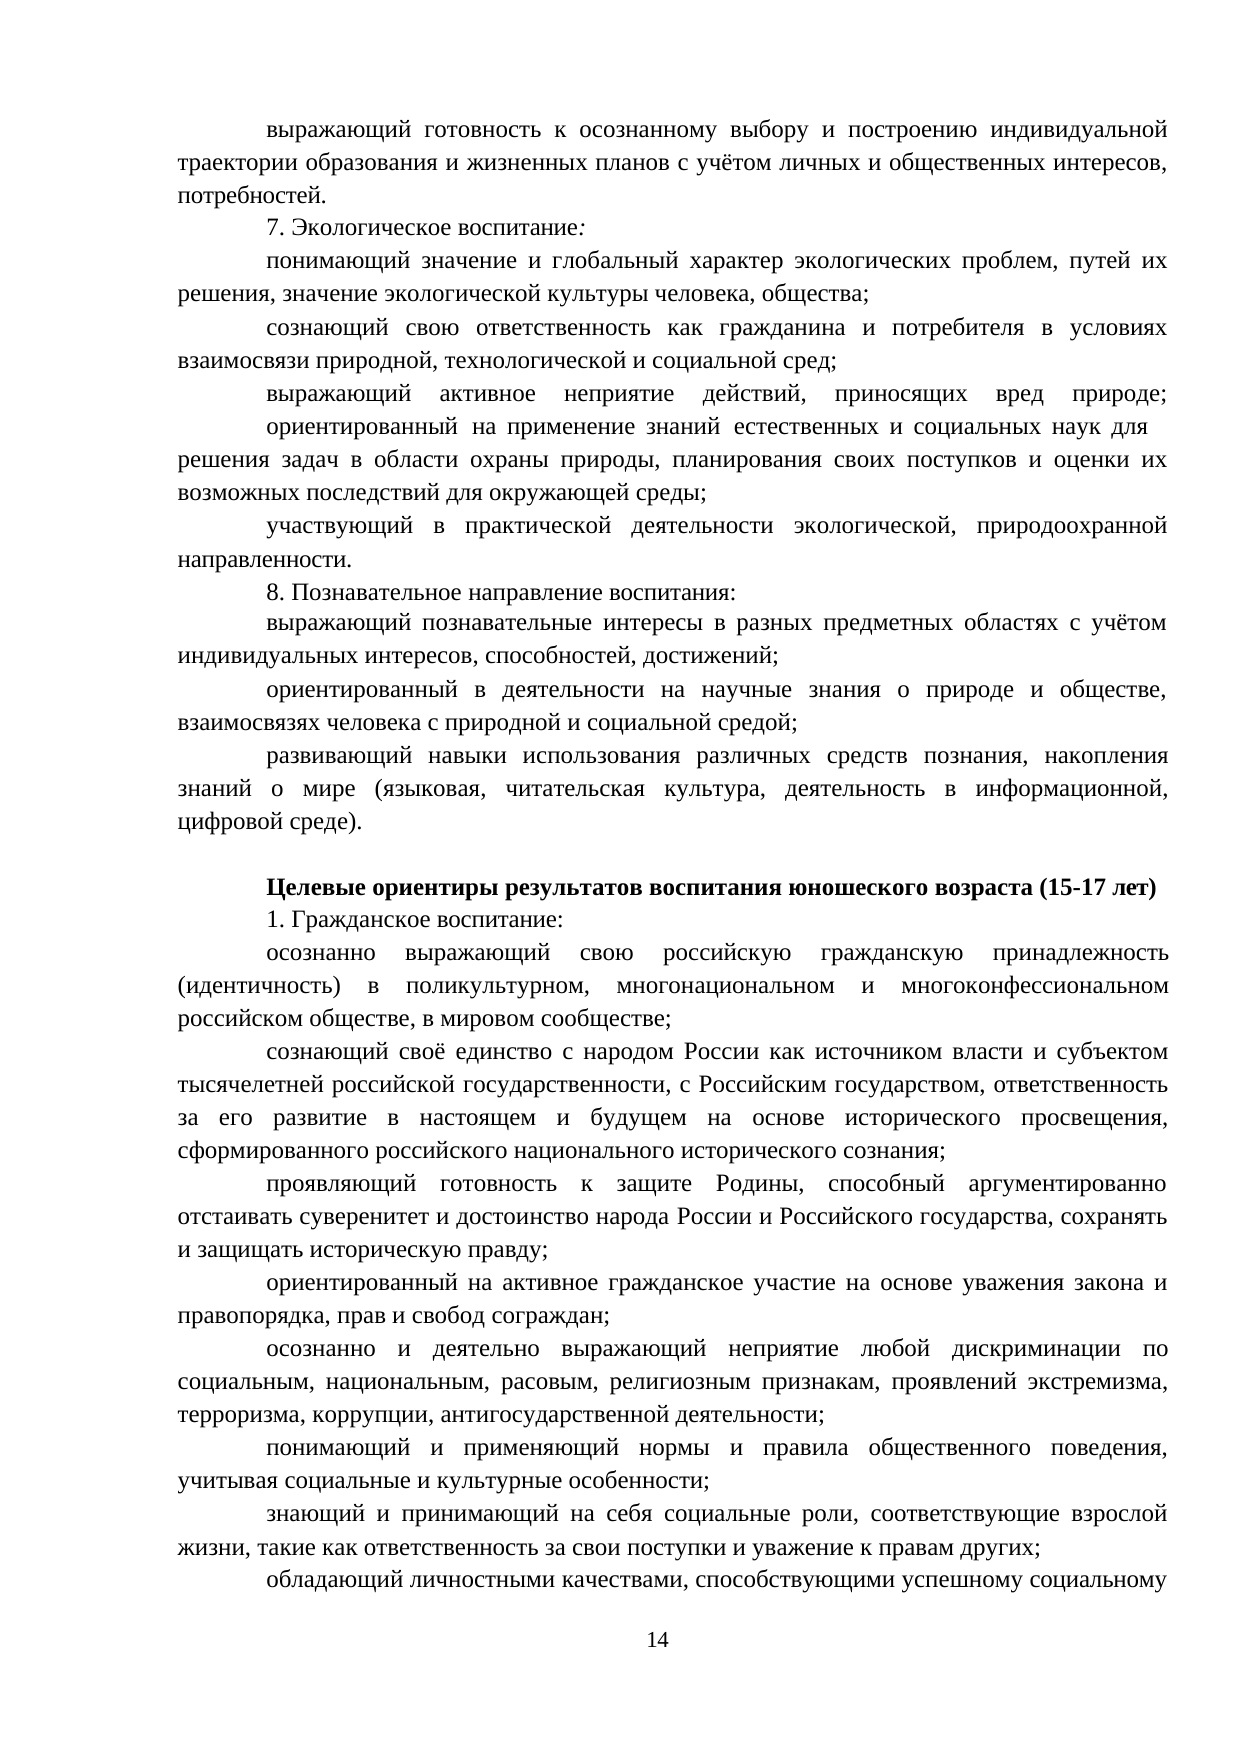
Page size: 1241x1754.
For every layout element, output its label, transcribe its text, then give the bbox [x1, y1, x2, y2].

list Экологическое воспитание: [266, 213, 1181, 241]
text обладающий личностными качествами, способствующими успешному социальному [266, 1564, 1181, 1593]
text понимающий и применяющий нормы и правила общественного поведения, учитывая социальные и культурные особенности; [177, 1432, 1168, 1494]
text осознанно и деятельно выражающий неприятие любой дискриминации по социальным, национальным, расовым, религиозным признакам, проявлений экстремизма, терроризма, коррупции, антигосударственной деятельности; [177, 1333, 1169, 1428]
text решения задач в области охраны природы, планирования своих поступков и оценки их возможных последствий для окружающей среды; [177, 444, 1168, 506]
text понимающий значение и глобальный характер экологических проблем, путей их решения, значение экологической культуры человека, общества; [177, 245, 1168, 307]
list Гражданское воспитание: [266, 904, 1181, 933]
text выражающий познавательные интересы в разных предметных областях с учётом индивидуальных интересов, способностей, достижений; [177, 607, 1168, 669]
text выражающий активное неприятие действий, приносящих вред природе; ориентированный на применение знаний естественных и социальных наук для [266, 378, 1168, 440]
text выражающий готовность к осознанному выбору и построению индивидуальной траектории образования и жизненных планов с учётом личных и общественных интересов, потребностей. [177, 114, 1169, 208]
text сознающий свою ответственность как гражданина и потребителя в условиях взаимосвязи природной, технологической и социальной сред; [177, 312, 1168, 374]
text развивающий навыки использования различных средств познания, накопления знаний о мире (языковая, читательская культура, деятельность в информационной, цифровой среде). [177, 740, 1169, 834]
text ориентированный в деятельности на научные знания о природе и обществе, взаимосвязях человека с природной и социальной средой; [177, 674, 1168, 736]
text осознанно выражающий свою российскую гражданскую принадлежность (идентичность) в поликультурном, многонациональном и многоконфессиональном российском обществе, в мировом сообществе; [177, 937, 1170, 1032]
list Познавательное направление воспитания: [266, 577, 1181, 605]
text Целевые ориентиры результатов воспитания юношеского возраста (15-17 лет) [266, 872, 1181, 901]
text проявляющий готовность к защите Родины, способный аргументированно отстаивать суверенитет и достоинство народа России и Российского государства, сохранять и защищать историческую правду; [177, 1168, 1168, 1263]
text участвующий в практической деятельности экологической, природоохранной направленности. [177, 511, 1168, 572]
text ориентированный на активное гражданское участие на основе уважения закона и правопорядка, прав и свобод сограждан; [177, 1267, 1168, 1329]
text сознающий своё единство с народом России как источником власти и субъектом тысячелетней российской государственности, с Российским государством, ответственность за его развитие в настоящем и будущем на основе исторического просвещения, сформированного российского национального исторического сознания; [177, 1036, 1169, 1164]
text знающий и принимающий на себя социальные роли, соответствующие взрослой жизни, такие как ответственность за свои поступки и уважение к правам других; [177, 1498, 1168, 1560]
